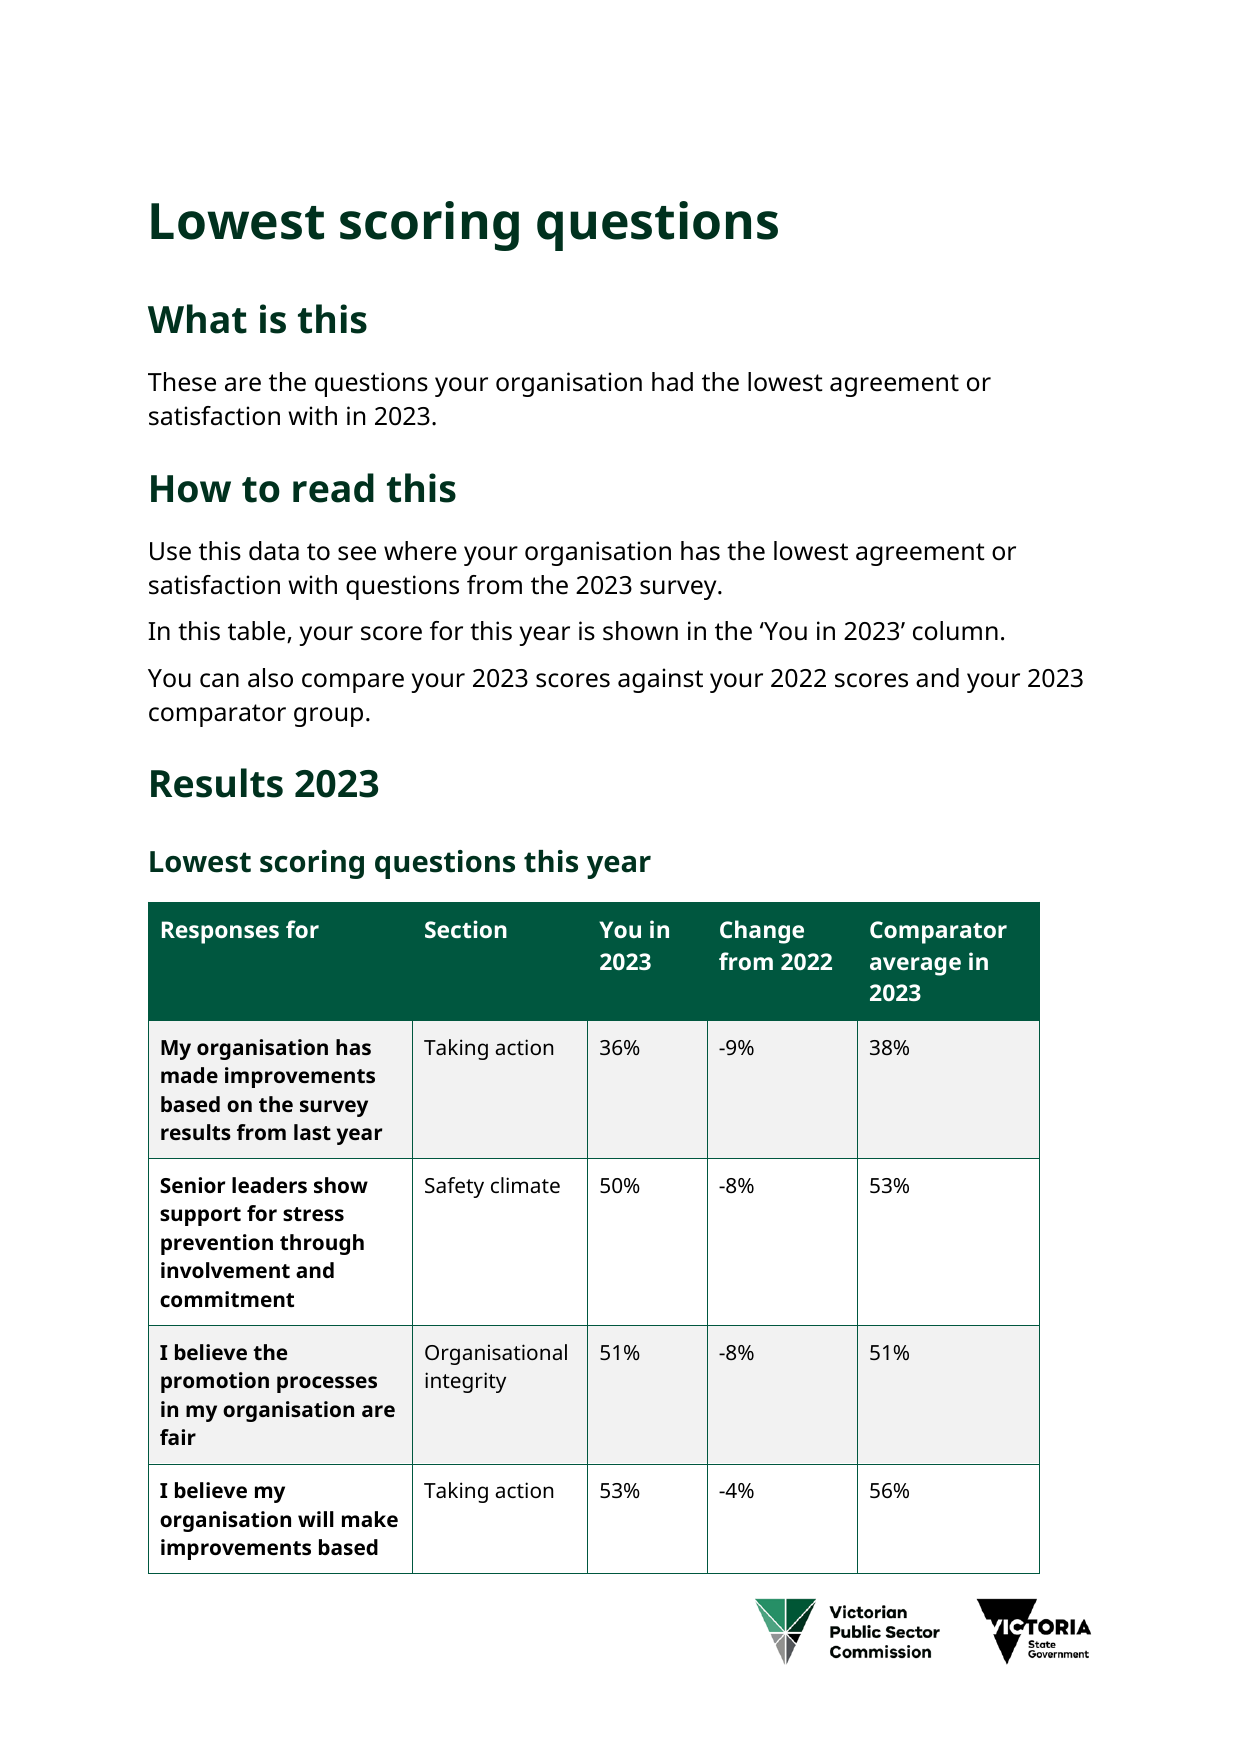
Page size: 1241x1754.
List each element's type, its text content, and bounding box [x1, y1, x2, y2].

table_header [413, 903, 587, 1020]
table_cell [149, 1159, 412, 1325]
text Use this data to see where your organisation has the lowest agreement or satisfaction with questions from the 2023 survey. [148, 533, 1092, 601]
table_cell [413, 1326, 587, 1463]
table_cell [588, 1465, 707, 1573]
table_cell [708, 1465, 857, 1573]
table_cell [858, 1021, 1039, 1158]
subtitle Results 2023 [148, 757, 1092, 808]
subtitle Lowest scoring questions [148, 186, 1092, 254]
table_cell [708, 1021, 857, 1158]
text You can also compare your 2023 scores against your 2022 scores and your 2023 comparator group. [148, 660, 1092, 728]
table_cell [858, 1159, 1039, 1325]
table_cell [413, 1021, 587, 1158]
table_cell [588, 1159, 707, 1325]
text These are the questions your organisation had the lowest agreement or satisfaction with in 2023. [148, 365, 1092, 433]
subtitle What is this [148, 294, 1092, 345]
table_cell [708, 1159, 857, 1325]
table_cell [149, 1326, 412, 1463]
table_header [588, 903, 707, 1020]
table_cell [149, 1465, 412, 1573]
subtitle How to read this [148, 462, 1092, 513]
subtitle Lowest scoring questions this year [148, 841, 1092, 881]
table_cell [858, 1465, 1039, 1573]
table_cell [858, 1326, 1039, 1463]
text In this table, your score for this year is shown in the ‘You in 2023’ column. [148, 614, 1092, 648]
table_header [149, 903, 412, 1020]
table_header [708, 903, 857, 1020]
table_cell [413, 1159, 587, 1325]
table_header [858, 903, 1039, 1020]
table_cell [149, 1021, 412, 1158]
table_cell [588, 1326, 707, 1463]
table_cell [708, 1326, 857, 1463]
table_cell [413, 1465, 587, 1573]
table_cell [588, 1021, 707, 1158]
picture [754, 1598, 1093, 1666]
